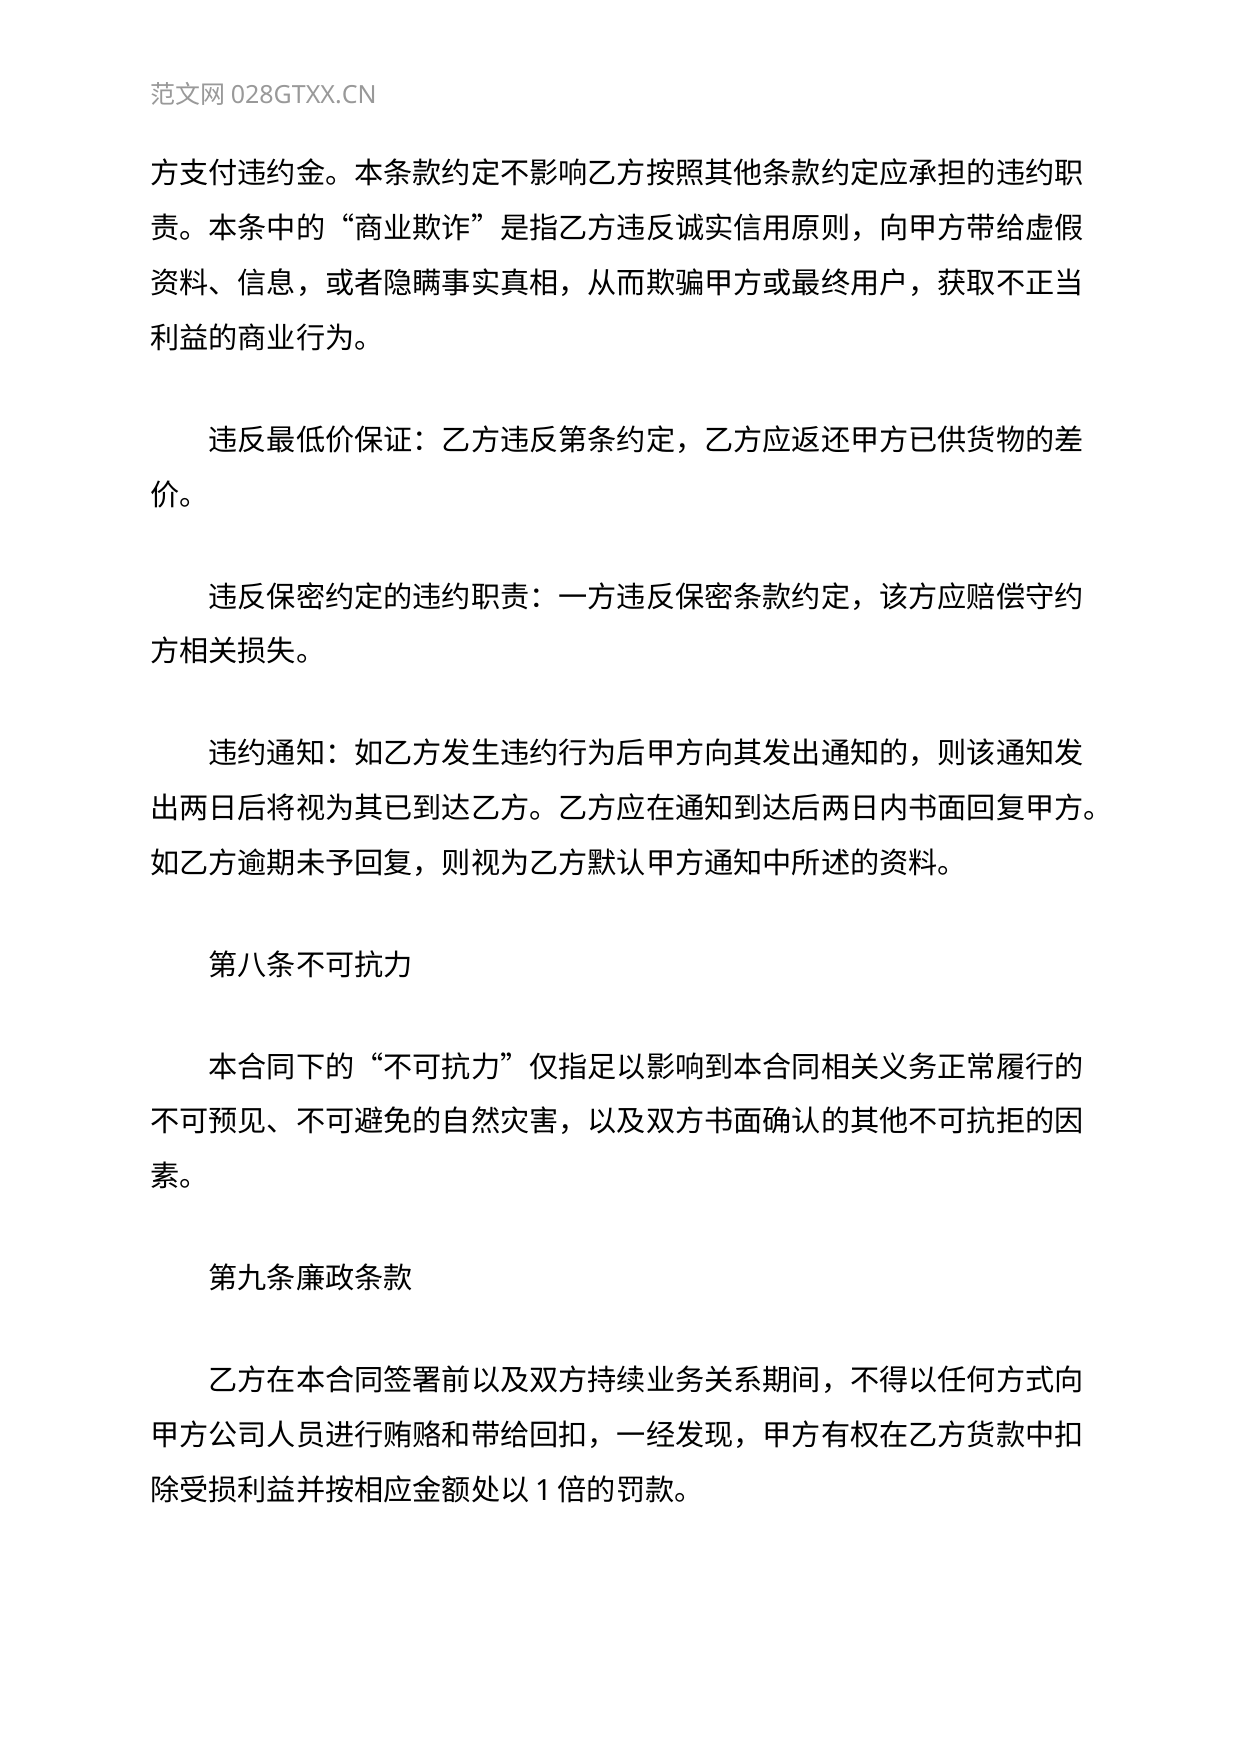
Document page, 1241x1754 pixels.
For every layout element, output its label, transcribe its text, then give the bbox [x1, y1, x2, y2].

text 本合同下的“不可抗力”仅指足以影响到本合同相关义务正常履行的不可预见、不可避免的自然灾害，以及双方书面确认的其他不可抗拒的因素。 [150, 1043, 1090, 1195]
text 违约通知：如乙方发生违约行为后甲方向其发出通知的，则该通知发出两日后将视为其已到达乙方。乙方应在通知到达后两日内书面回复甲方。如乙方逾期未予回复，则视为乙方默认甲方通知中所述的资料。 [150, 730, 1090, 882]
text 乙方在本合同签署前以及双方持续业务关系期间，不得以任何方式向甲方公司人员进行贿赂和带给回扣，一经发现，甲方有权在乙方货款中扣除受损利益并按相应金额处以1倍的罚款。 [150, 1356, 1090, 1509]
text 违反最低价保证：乙方违反第条约定，乙方应返还甲方已供货物的差价。 [150, 416, 1090, 514]
text 违反保密约定的违约职责：一方违反保密条款约定，该方应赔偿守约方相关损失。 [150, 573, 1090, 670]
text 第九条廉政条款 [150, 1255, 1090, 1297]
text 第八条不可抗力 [150, 941, 1090, 984]
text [150, 150, 1090, 357]
